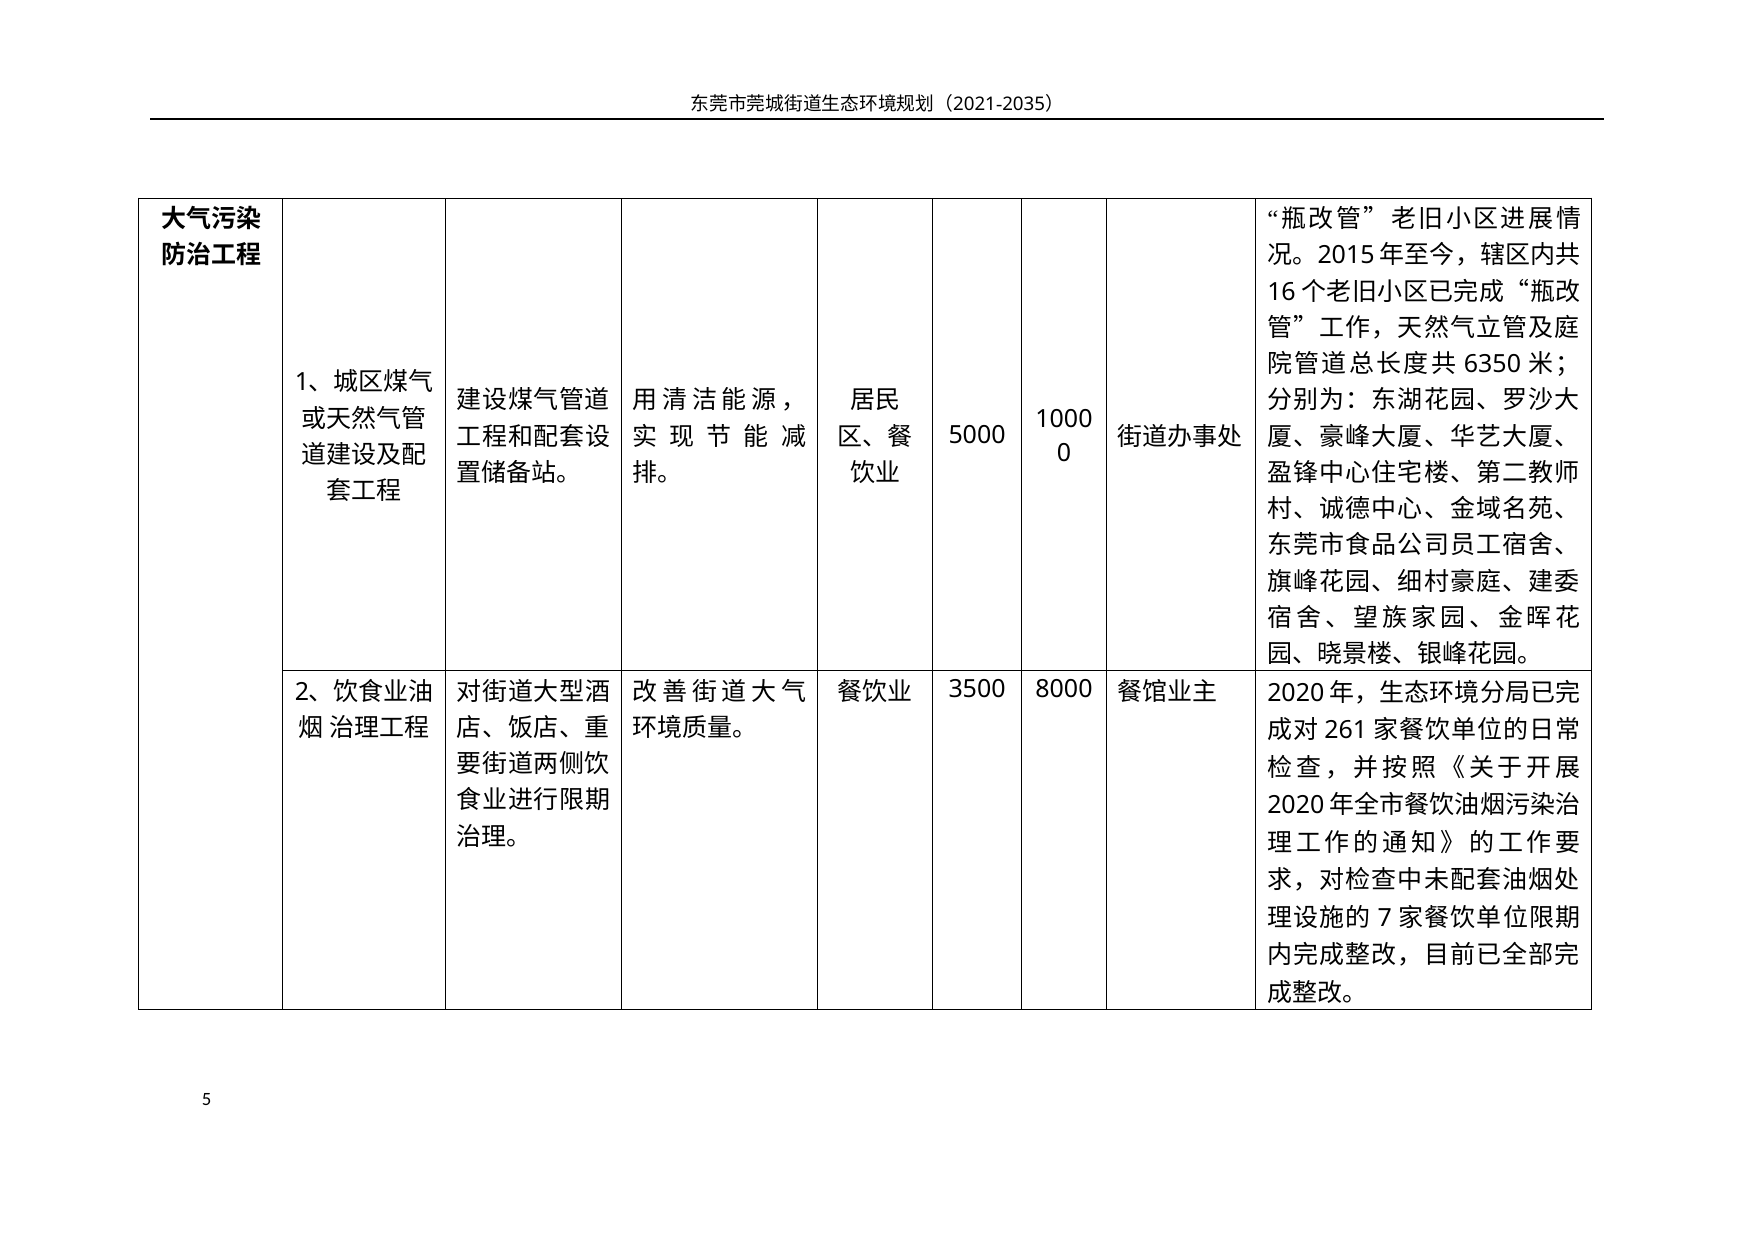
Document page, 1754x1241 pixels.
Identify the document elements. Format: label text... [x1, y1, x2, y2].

table_cell 建设煤气管道工程和配套设置储备站。 [446, 199, 621, 670]
table_cell 对街道大型酒店、饭店、重要街道两侧饮食业进行限期治理。 [446, 671, 621, 1008]
table_cell 2、饮食业油烟 治理工程 [283, 671, 445, 1008]
table_cell 10000 [1022, 199, 1106, 670]
table_cell 大气污染防治工程 [139, 199, 282, 1008]
table_cell 5000 [933, 199, 1021, 670]
table_cell “瓶改管”老旧小区进展情况。2015年至今，辖区内共16个老旧小区已完成“瓶改管”工作，天然气立管及庭院管道总长度共6350米；分别为：东湖花园、罗沙大厦、豪峰大厦、华艺大厦、盈锋中心住宅楼、第二教师村、诚德中心、金域名苑、东莞市食品公司员工宿舍、旗峰花园、细村豪庭、建委宿舍、望族家园、金晖花园、晓景楼、银峰花园。 [1256, 199, 1591, 670]
table_cell 居民区、餐饮业 [818, 199, 932, 670]
table_cell 餐饮业 [818, 671, 932, 1008]
table_cell 2020年，生态环境分局已完成对261家餐饮单位的日常检查，并按照《关于开展2020年全市餐饮油烟污染治理工作的通知》的工作要求，对检查中未配套油烟处理设施的7家餐饮单位限期内完成整改，目前已全部完成整改。 [1256, 671, 1591, 1008]
table_cell 1、城区煤气或天然气管道建设及配套工程 [283, 199, 445, 670]
table_cell 3500 [933, 671, 1021, 1008]
table_cell 用清洁能源，实现节能减排。 [622, 199, 817, 670]
table_cell 8000 [1022, 671, 1106, 1008]
table_cell 街道办事处 [1107, 199, 1255, 670]
table_cell 改善街道大气环境质量。 [622, 671, 817, 1008]
table_cell 餐馆业主 [1107, 671, 1255, 1008]
